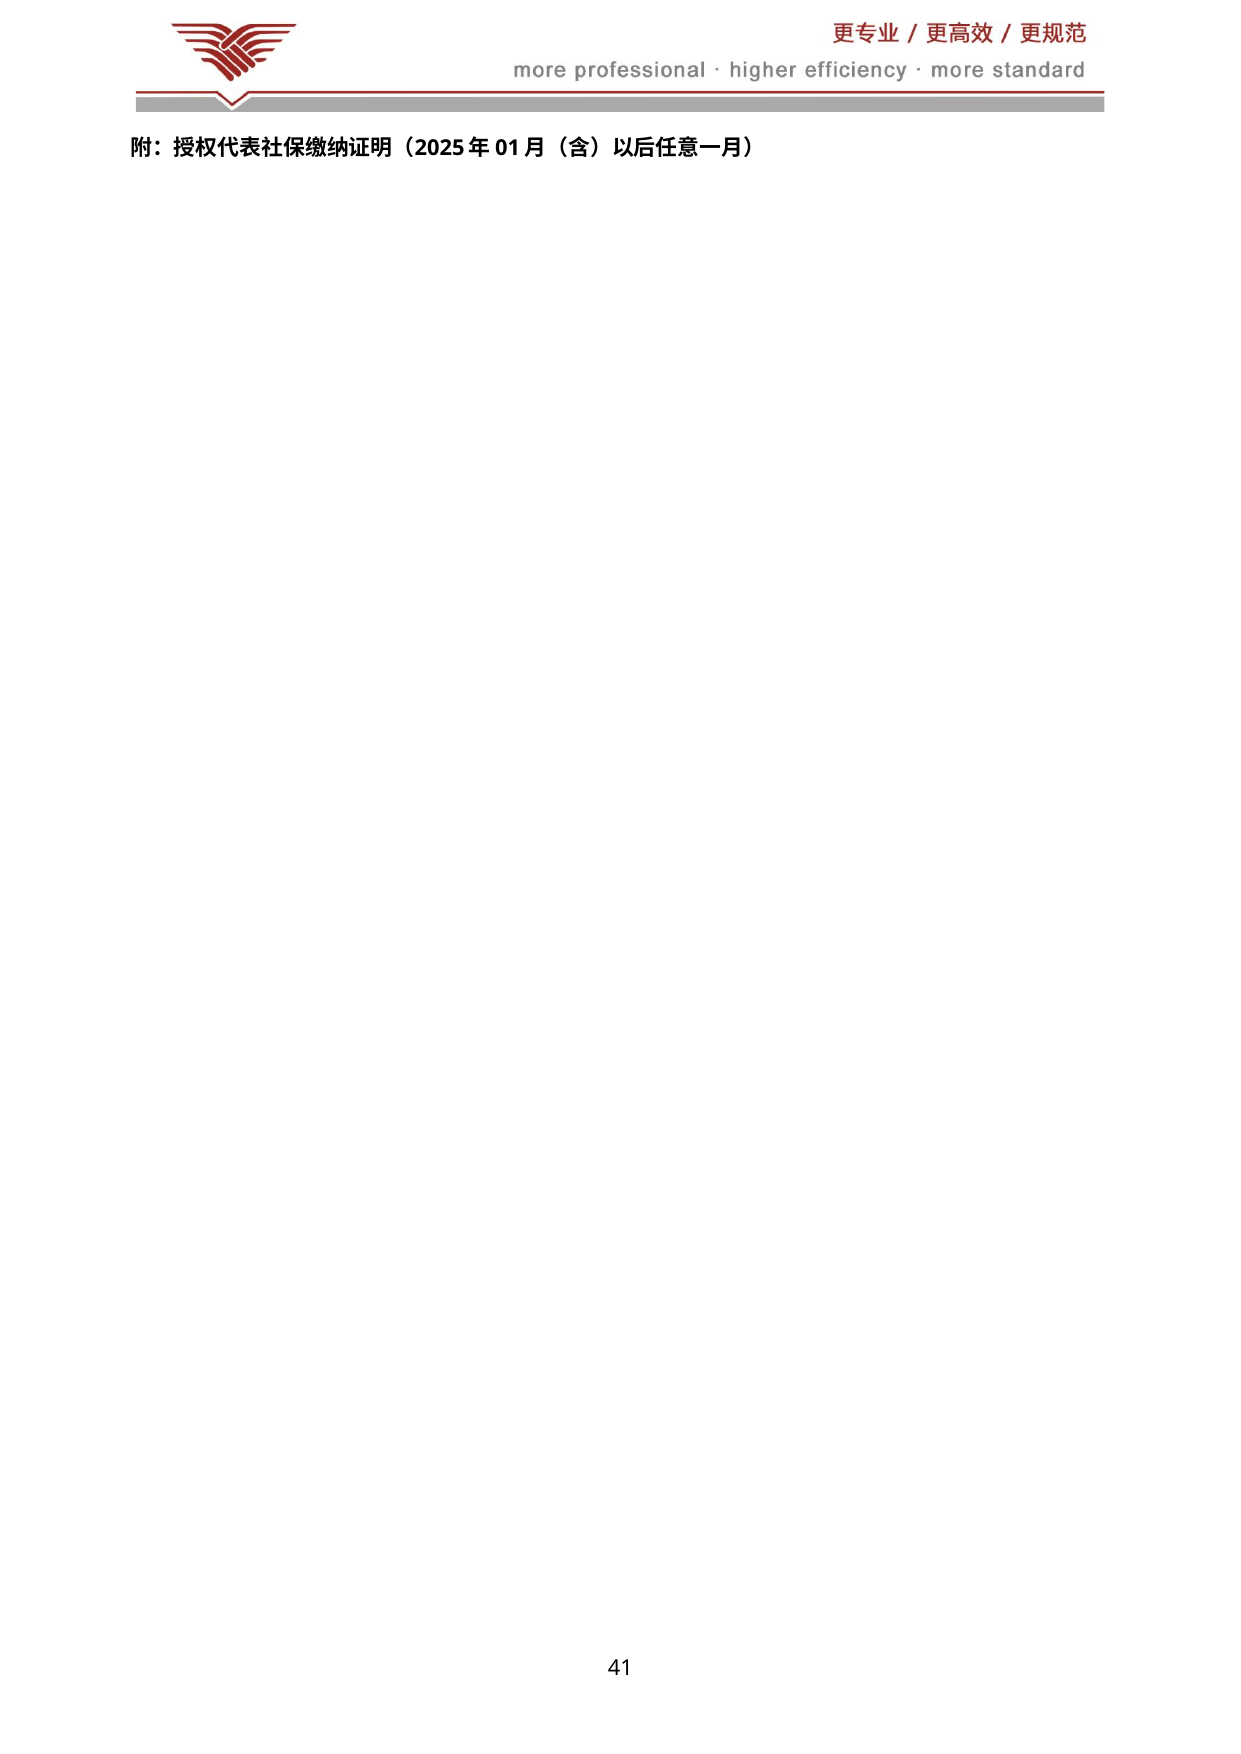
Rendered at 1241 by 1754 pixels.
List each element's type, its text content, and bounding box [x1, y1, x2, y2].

text 附：授权代表社保缴纳证明（2025年01月（含）以后任意一月） [130, 130, 1110, 162]
picture [135, 0, 1105, 112]
